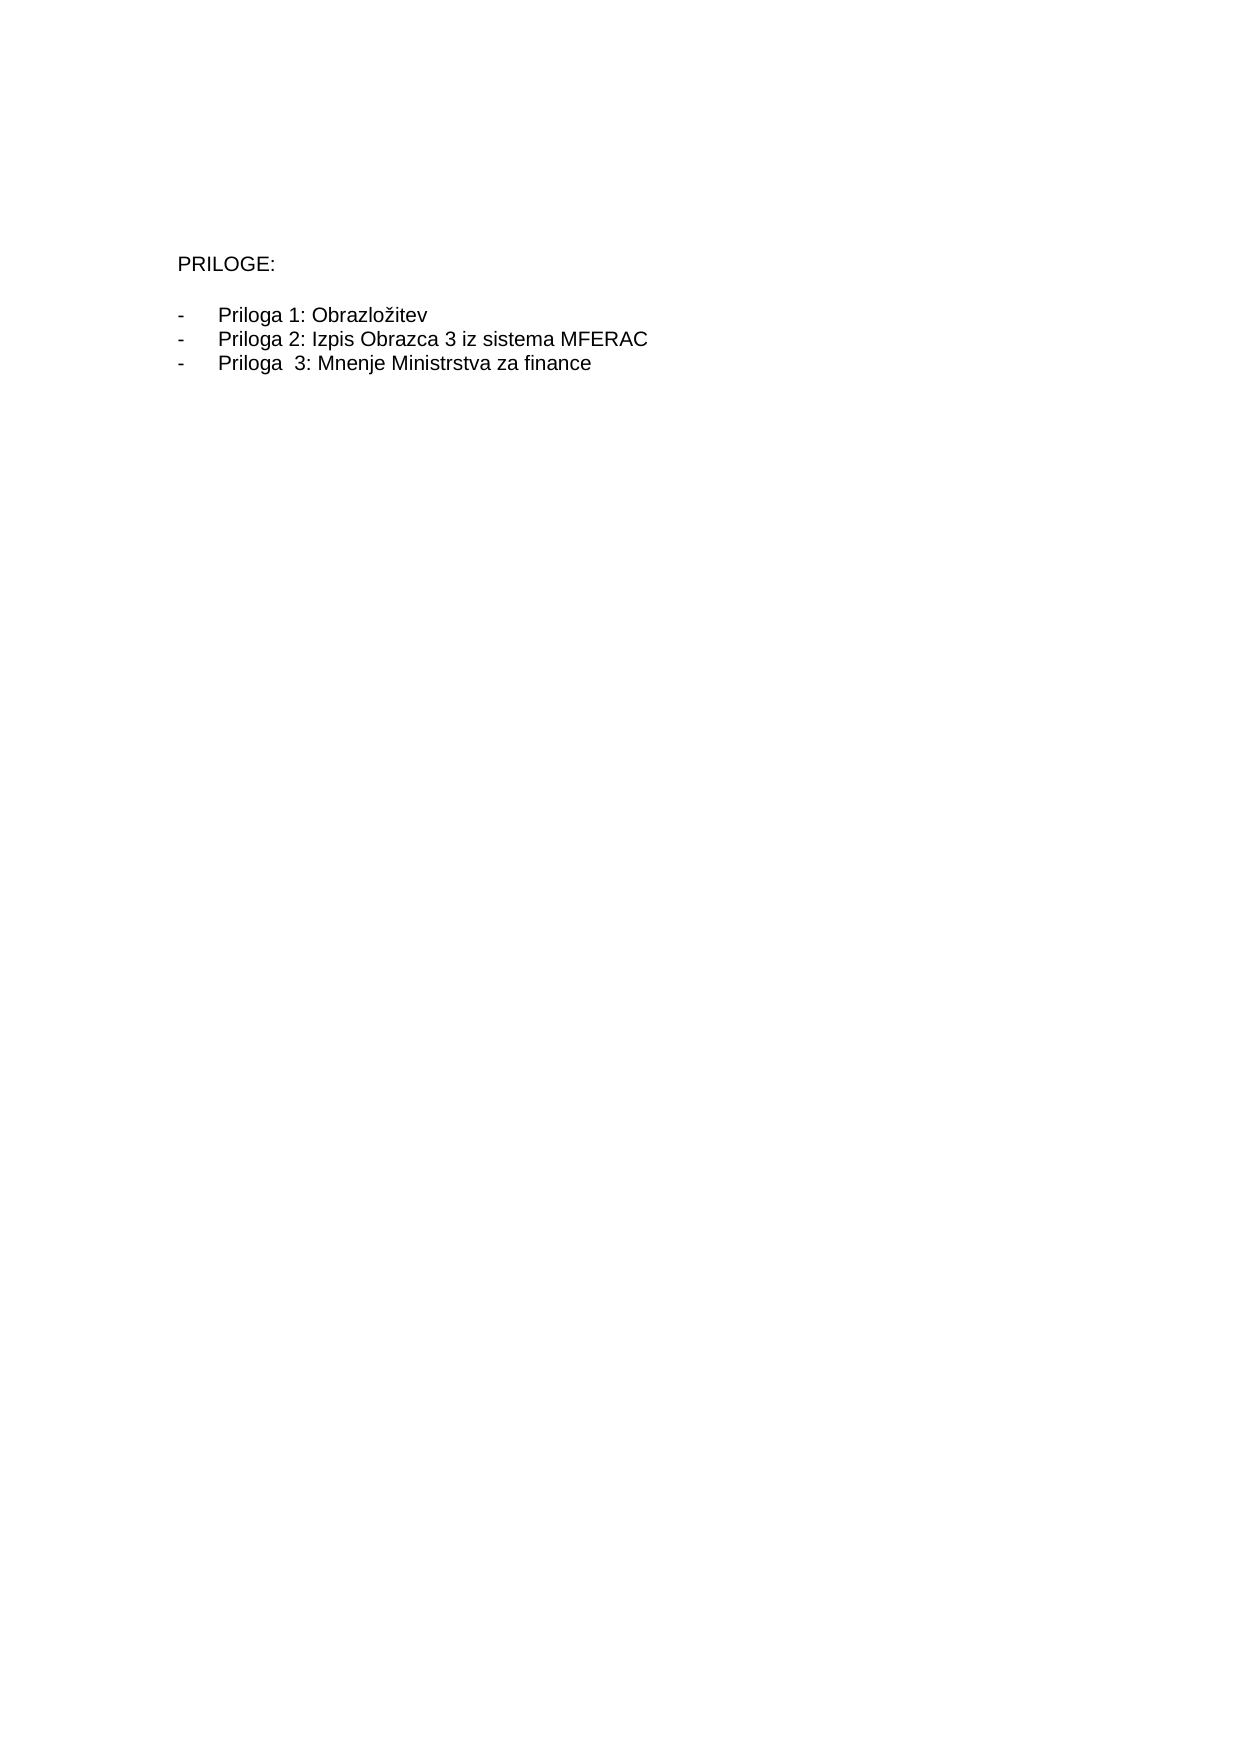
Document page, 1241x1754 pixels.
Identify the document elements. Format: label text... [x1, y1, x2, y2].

list Priloga 3: Mnenje Ministrstva za finance [177, 351, 1063, 375]
text PRILOGE: [177, 249, 1063, 276]
list Priloga 1: Obrazložitev [177, 303, 1063, 327]
list Priloga 2: Izpis Obrazca 3 iz sistema MFERAC [177, 327, 1063, 351]
